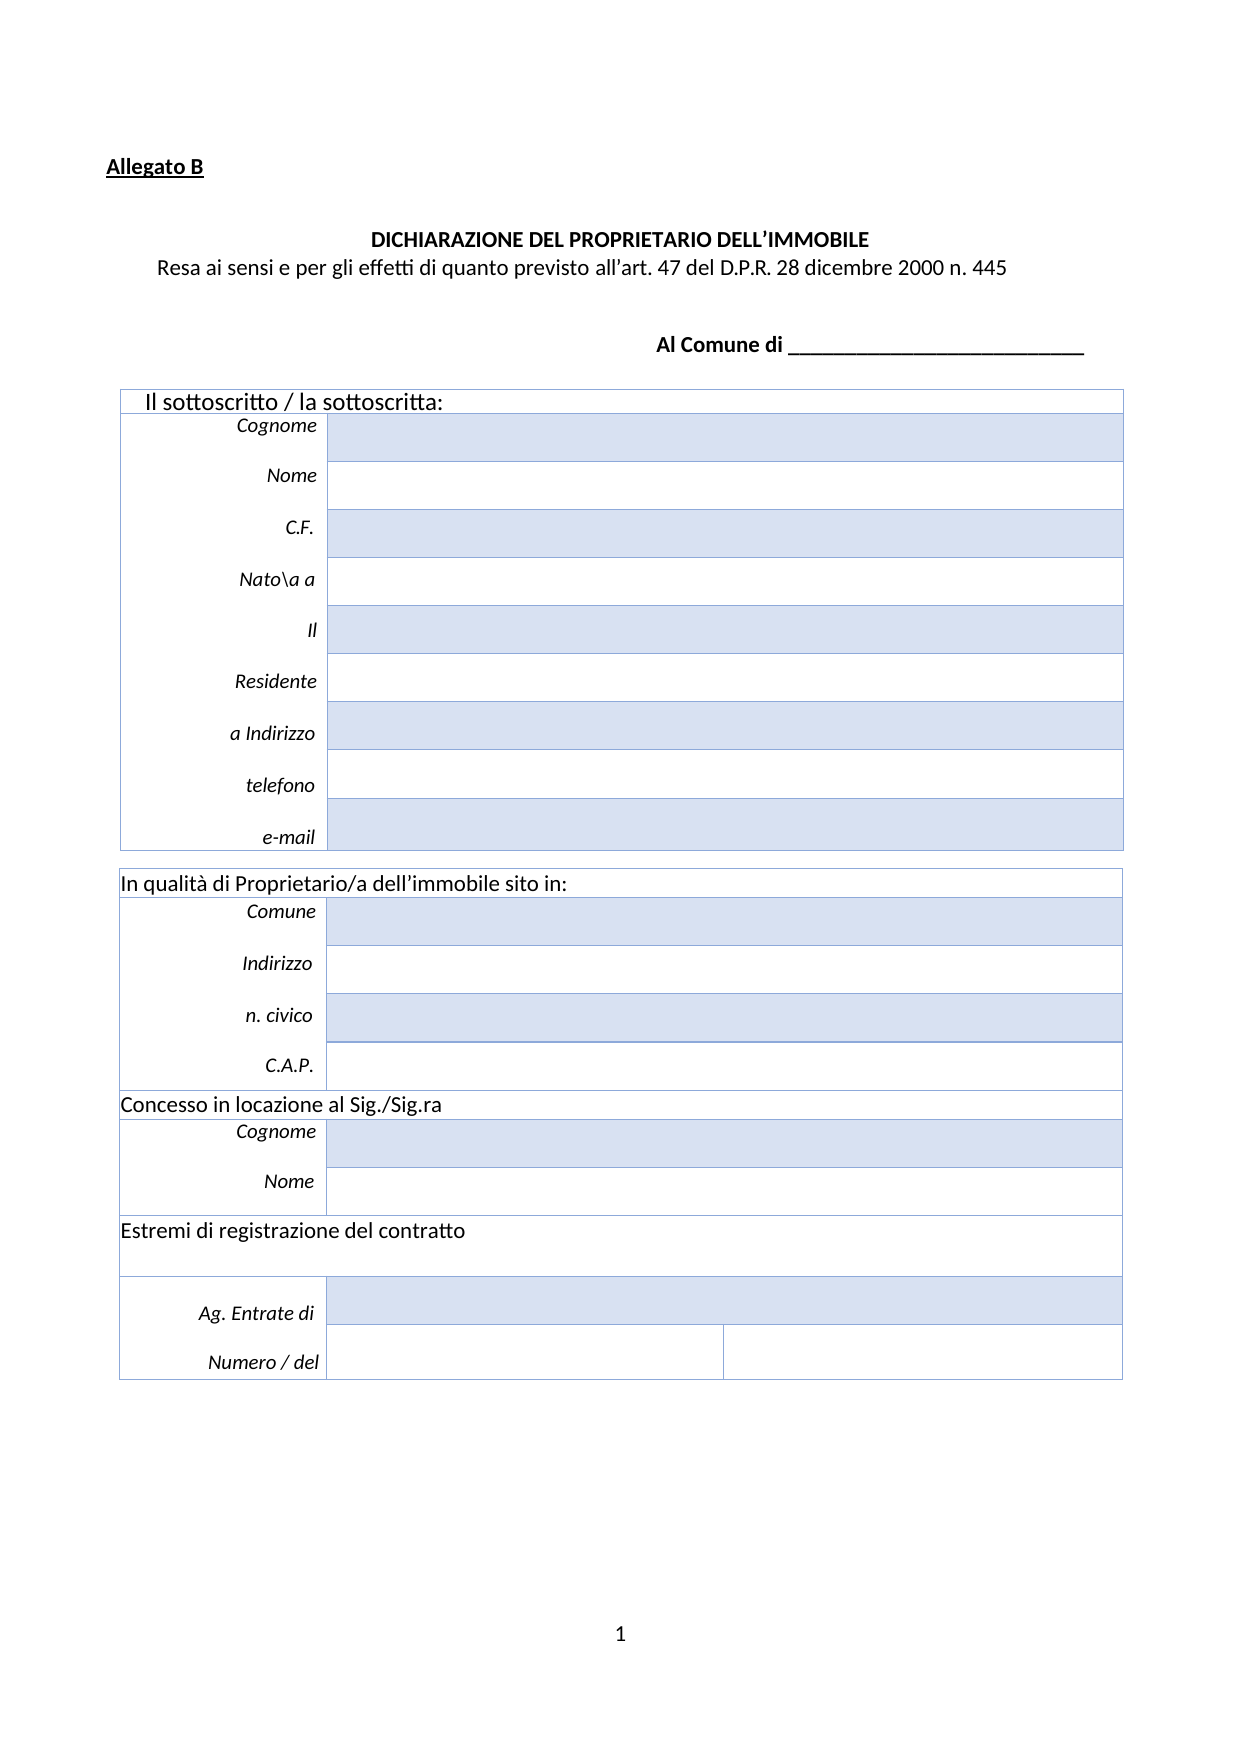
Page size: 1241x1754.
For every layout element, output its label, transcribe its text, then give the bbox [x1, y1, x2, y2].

table_cell [327, 1325, 723, 1379]
table_cell [327, 1043, 1122, 1089]
table_cell Ag. Entrate di Numero / del [120, 1277, 326, 1379]
table_cell Concesso in locazione al Sig./Sig.ra [120, 1091, 1122, 1118]
table_cell Cognome Nome [120, 1120, 326, 1214]
table_cell [327, 898, 1122, 945]
table_cell [327, 1277, 1122, 1324]
text Al Comune di __________________________ [106, 331, 1085, 358]
table_cell [327, 1168, 1122, 1214]
text Allegato B [106, 152, 1012, 180]
text Il sottoscritto / la sottoscritta: [106, 387, 1096, 417]
table_cell Estremi di registrazione del contratto [120, 1216, 1122, 1276]
table_cell [327, 946, 1122, 993]
table_header In qualità di Proprietario/a dell’immobile sito in: [120, 869, 1122, 897]
table_cell [724, 1325, 1122, 1379]
title DICHIARAZIONE DEL PROPRIETARIO DELL’IMMOBILE [182, 225, 1058, 253]
table_cell [327, 1120, 1122, 1167]
text Resa ai sensi e per gli effetti di quanto previsto all’art. 47 del D.P.R. 28 dicembre 2000 n. 445 [118, 253, 1096, 281]
table_cell [327, 994, 1122, 1041]
table_cell Comune Indirizzo n. civico C.A.P. [120, 898, 326, 1089]
